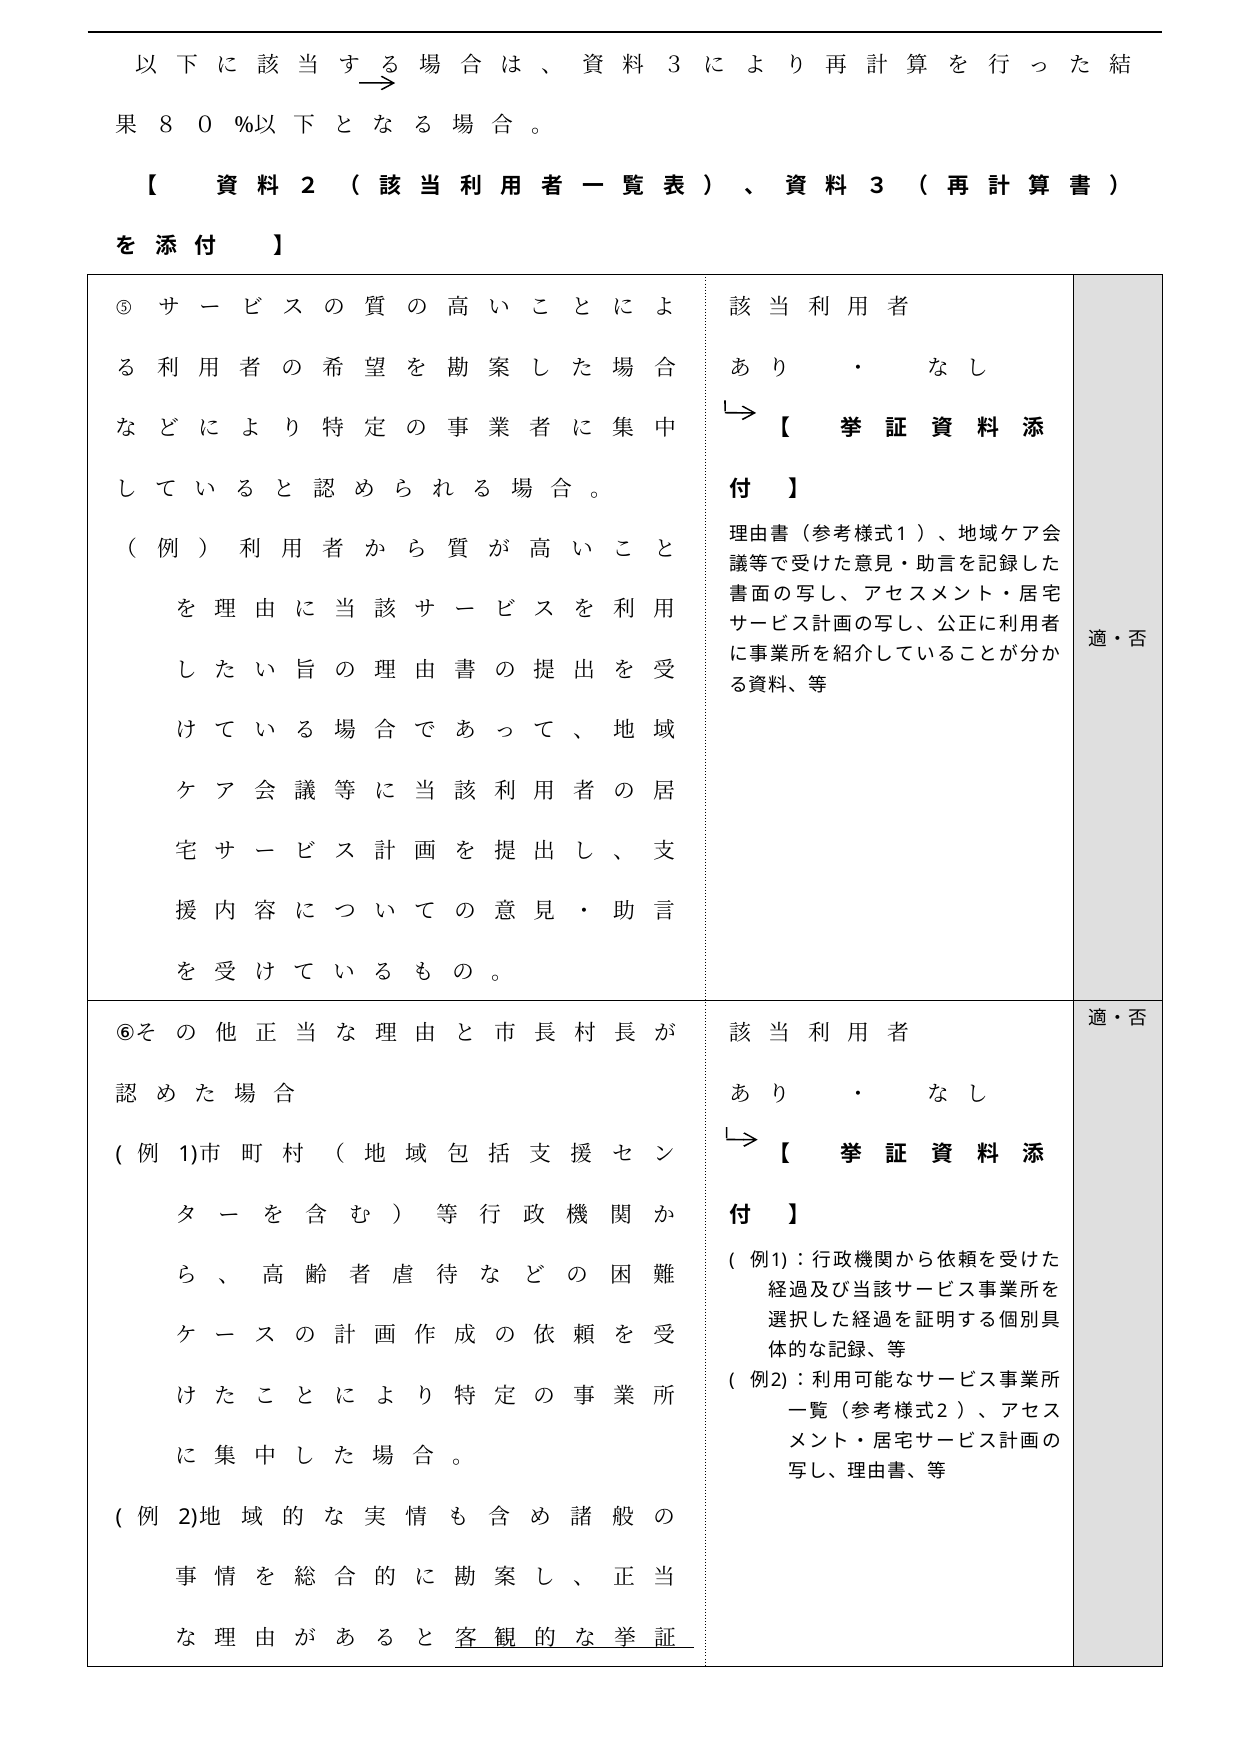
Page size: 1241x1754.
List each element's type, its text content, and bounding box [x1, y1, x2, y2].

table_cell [705, 1001, 1073, 1666]
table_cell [88, 1001, 705, 1666]
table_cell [88, 33, 1162, 274]
table_cell 適・否 [1074, 1001, 1162, 1666]
table_cell 適・否 [1074, 275, 1162, 1000]
table_cell ⑤ サービスの質の高いことによる利用者の希望を勘案した場合などにより特定の事業者に集中していると認められる場合。 （例）利用者から質が高いことを理由に当該サービスを利用したい旨の理由書の提出を受けている場合であって、地域ケア会議等に当該利用者の居宅サービス計画を提出し、支援内容についての意見・助言を受けているもの。 [88, 275, 705, 1000]
table_cell 該当利用者 あり ・ なし 【 挙証資料添付 】 理由書（参考様式1）、地域ケア会議等で受けた意見・助言を記録した書面の写し、アセスメント・居宅サービス計画の写し、公正に利用者に事業所を紹介していることが分かる資料、等 [705, 275, 1073, 1000]
